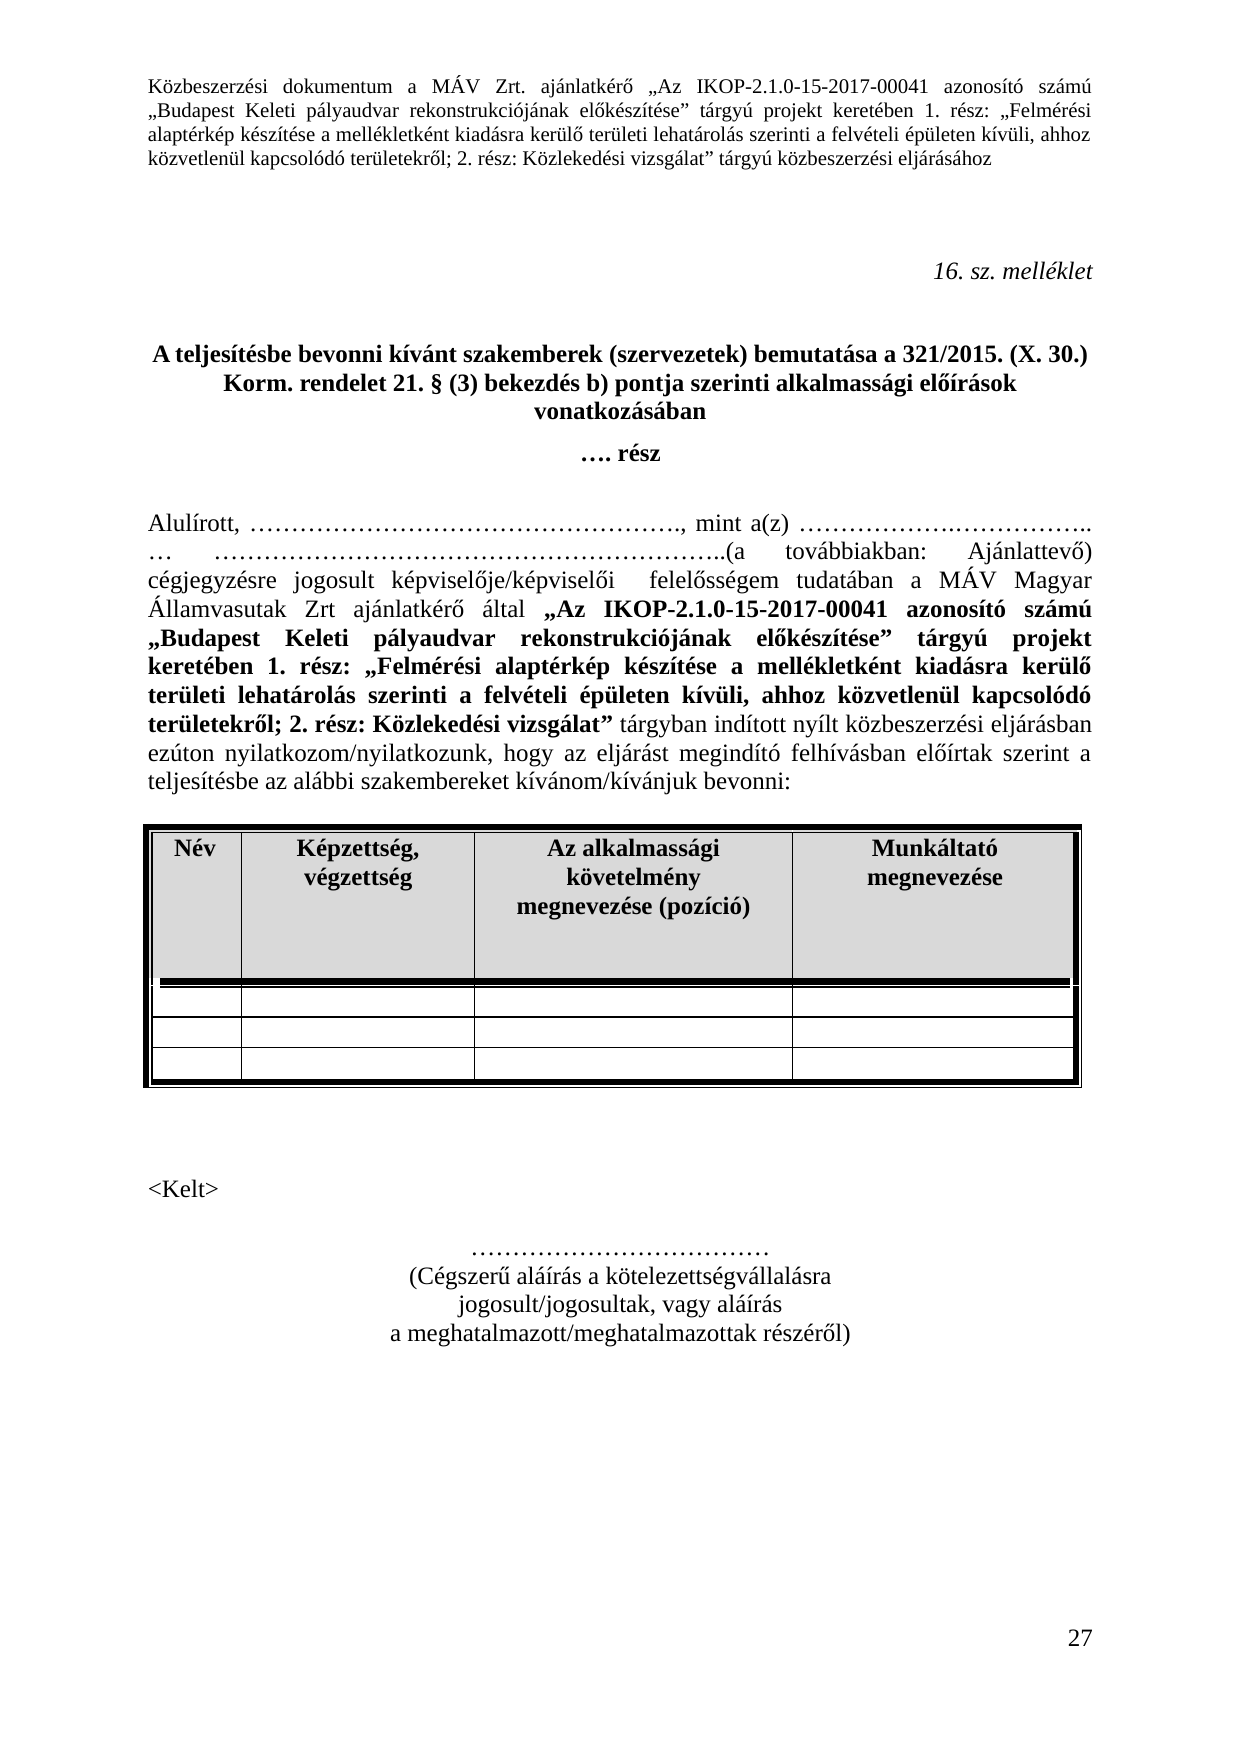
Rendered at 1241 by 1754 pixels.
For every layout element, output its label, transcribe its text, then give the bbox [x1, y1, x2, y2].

table_header Munkáltató megnevezése [793, 833, 1073, 978]
text 16. sz. melléklet [148, 256, 1092, 285]
text a meghatalmazott/meghatalmazottak részéről) [148, 1318, 1092, 1347]
table_cell [475, 1018, 792, 1047]
table_cell [242, 988, 474, 1016]
text …. rész [148, 438, 1092, 466]
table_header Név [153, 833, 241, 978]
table_cell [793, 978, 1077, 1016]
table_cell [793, 1048, 1073, 1079]
table_cell [242, 1048, 474, 1079]
text Alulírott, ……………………………………………., mint a(z) ……………….……………..… ……………………………………………………..(a továbbiakban: Ajánlattevő) cégjegyzésre jogosult képviselője/képviselői felelősségem tudatában a MÁV Magyar Államvasutak Zrt ajánlatkérő által „Az IKOP-2.1.0-15-2017-00041 azonosító számú „Budapest Keleti pályaudvar rekonstrukciójának előkészítése” tárgyú projekt keretében 1. rész: „Felmérési alaptérkép készítése a mellékletként kiadásra kerülő területi lehatárolás szerinti a felvételi épületen kívüli, ahhoz közvetlenül kapcsolódó területekről; 2. rész: Közlekedési vizsgálat” tárgyban indított nyílt közbeszerzési eljárásban ezúton nyilatkozom/nyilatkozunk, hogy az eljárást megindító felhívásban előírtak szerint a teljesítésbe az alábbi szakembereket kívánom/kívánjuk bevonni: [148, 508, 1092, 795]
table_cell [153, 1048, 241, 1079]
table_header Képzettség, végzettség [242, 833, 474, 978]
text <Kelt> [148, 1174, 1092, 1203]
text A teljesítésbe bevonni kívánt szakemberek (szervezetek) bemutatása a 321/2015. (X. 30.) Korm. rendelet 21. § (3) bekezdés b) pontja szerinti alkalmassági előírások vonatkozásában [148, 339, 1092, 425]
table_cell [149, 978, 241, 1016]
table_cell [153, 1018, 241, 1047]
text ……………………………… [148, 1232, 1092, 1261]
table_cell [475, 1048, 792, 1079]
table_header Az alkalmassági követelmény megnevezése (pozíció) [475, 833, 792, 978]
text jogosult/jogosultak, vagy aláírás [148, 1289, 1092, 1318]
table_cell [475, 988, 792, 1016]
table_cell [242, 1018, 474, 1047]
text (Cégszerű aláírás a kötelezettségvállalásra [148, 1261, 1092, 1289]
table_cell [793, 1018, 1073, 1047]
